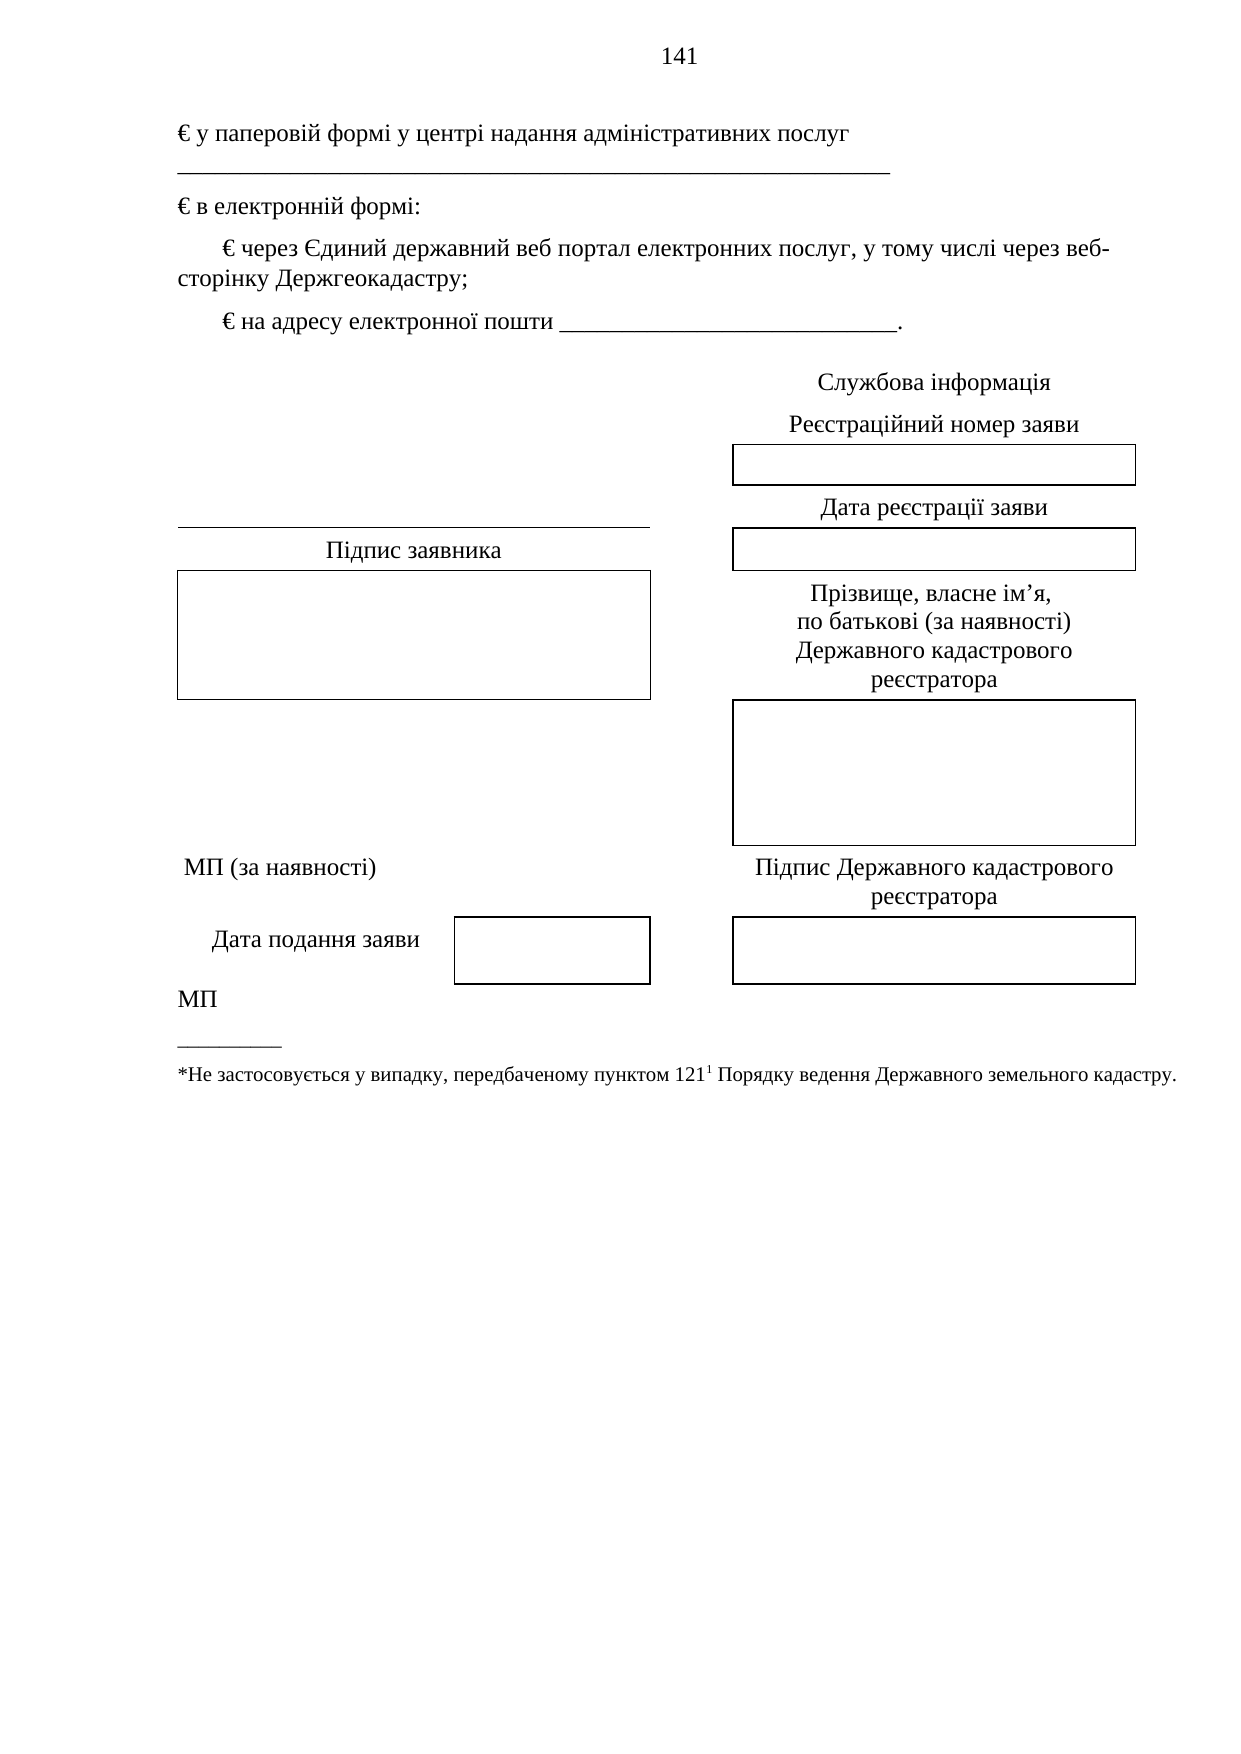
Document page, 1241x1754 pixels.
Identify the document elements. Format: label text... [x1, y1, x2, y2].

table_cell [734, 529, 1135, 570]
text € через Єдиний державний веб портал електронних послуг, у тому числі через веб-сторінку Держгеокадастру; [177, 233, 1181, 292]
text __________ [177, 1026, 1181, 1050]
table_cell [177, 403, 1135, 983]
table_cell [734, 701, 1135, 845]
text € у паперовій формі у центрі надання адміністративних послуг _________________________________________________________ [177, 118, 1181, 177]
text € на адресу електронної пошти ___________________________. [177, 306, 1181, 335]
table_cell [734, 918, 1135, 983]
text МП [177, 984, 1181, 1013]
text *Не застосовується у випадку, передбаченому пунктом 1211 Порядку ведення Державного земельного кадастру. [177, 1062, 1181, 1086]
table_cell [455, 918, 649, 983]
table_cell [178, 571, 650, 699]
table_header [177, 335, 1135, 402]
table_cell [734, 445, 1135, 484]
text € в електронній формі: [177, 191, 1181, 219]
